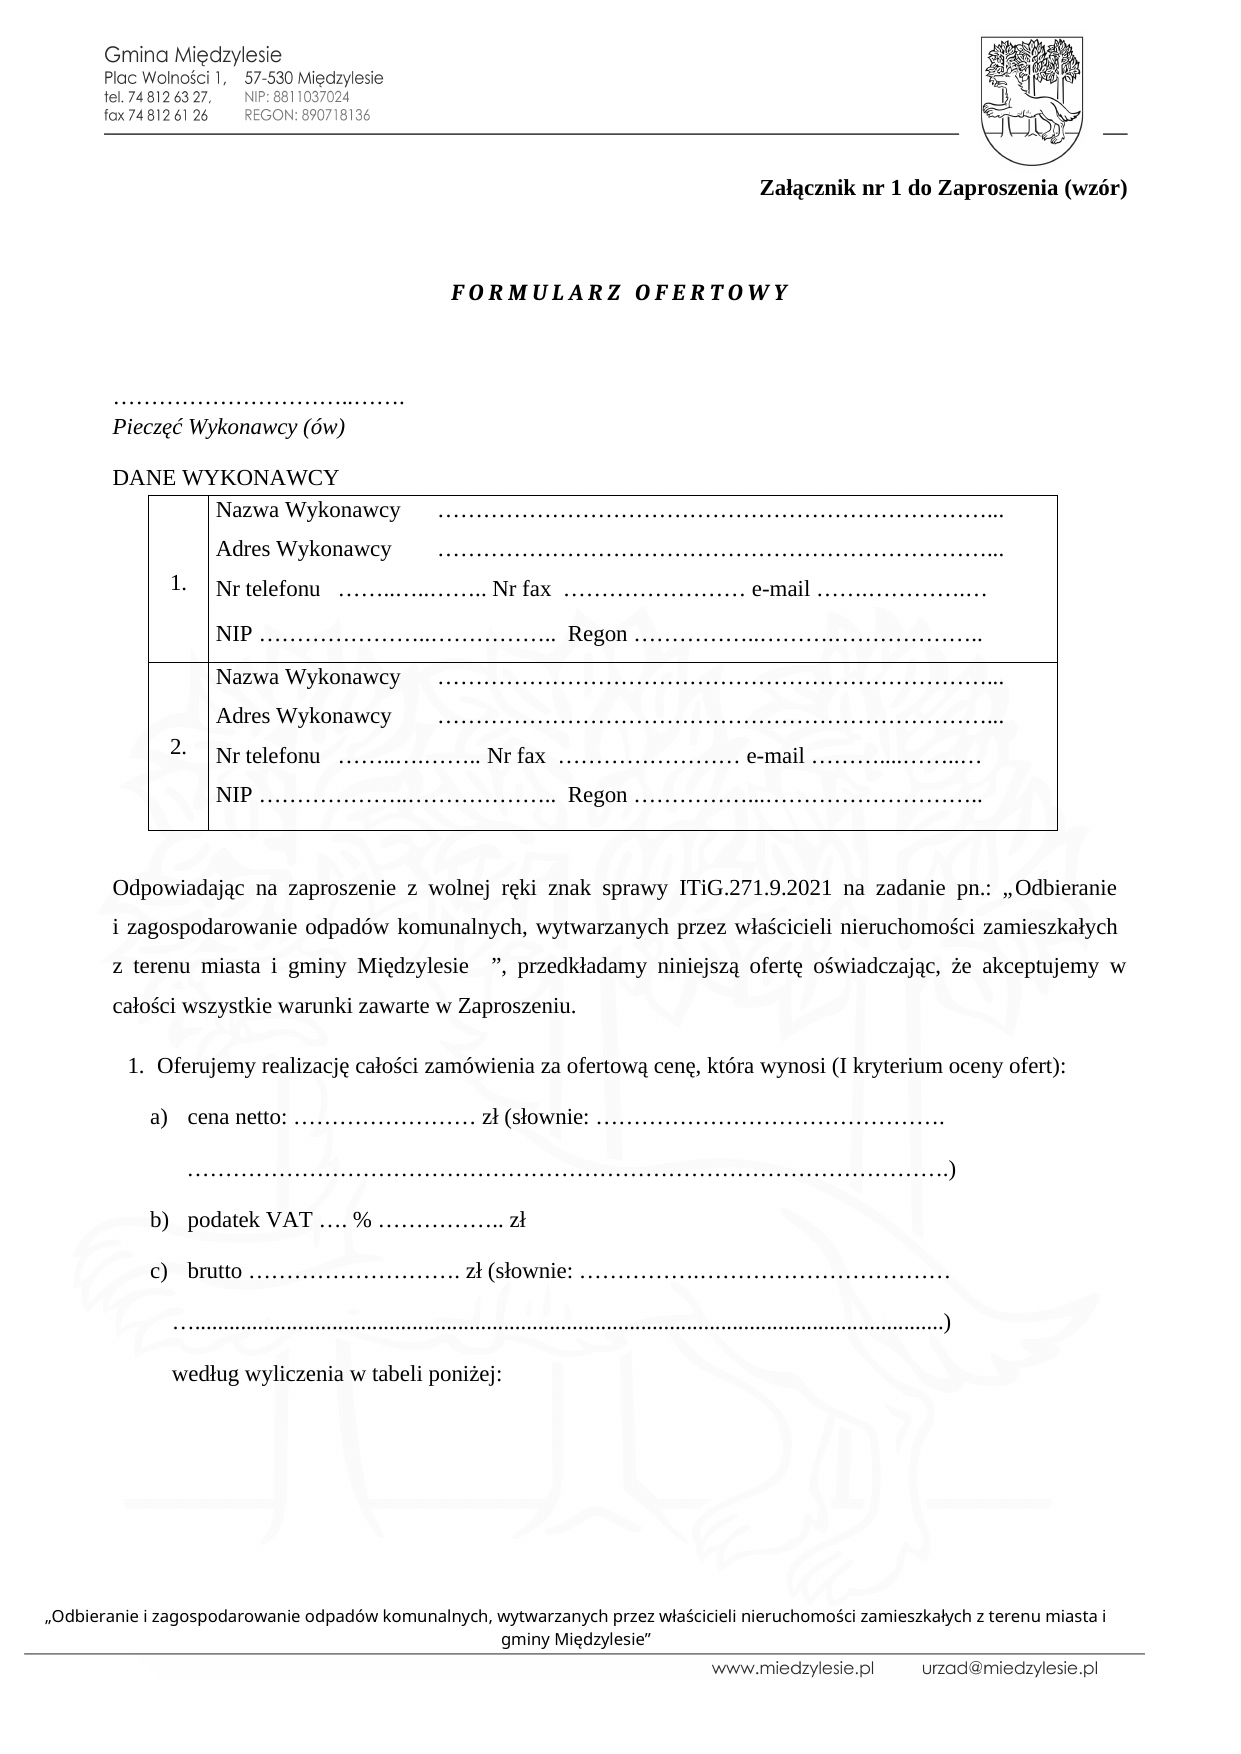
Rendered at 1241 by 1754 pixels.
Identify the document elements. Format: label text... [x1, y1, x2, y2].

list podatek VAT …. % …………….. zł [150, 1206, 974, 1232]
table_cell Nazwa Wykonawcy ………………………………………………………………... Adres Wykonawcy ………………………………………………………………... Nr telefonu ……..….…….. Nr fax …………………… e-mail ………....……..… NIP ………………..……………….. Regon ……………...……………………….. [209, 663, 1057, 829]
list Oferujemy realizację całości zamówienia za ofertową cenę, która wynosi (I kryterium oceny ofert): [127, 1052, 1128, 1079]
text …...................................................................................................................................) [172, 1308, 974, 1335]
subtitle DANE WYKONAWCY [112, 464, 1128, 491]
text Odpowiadając na zaproszenie z wolnej ręki znak sprawy ITiG.271.9.2021 na zadanie pn.: „Odbieranie i zagospodarowanie odpadów komunalnych, wytwarzanych przez właścicieli nieruchomości zamieszkałych z terenu miasta i gminy Międzylesie ”, przedkładamy niniejszą ofertę oświadczając, że akceptujemy w całości wszystkie warunki zawarte w Zaproszeniu. [112, 873, 1128, 1018]
subtitle F O R M U L A R Z O F E R T O W Y [112, 280, 1128, 306]
list cena netto: …………………… zł (słownie: ………………………………………. [150, 1103, 974, 1130]
list brutto ………………………. zł (słownie: …………….…………………………… [150, 1257, 974, 1283]
text Pieczęć Wykonawcy (ów) [112, 413, 1128, 440]
picture [104, 29, 1128, 174]
text według wyliczenia w tabeli poniżej: [172, 1359, 974, 1386]
table_cell 2. [149, 663, 208, 829]
subtitle …………………………..……. [112, 383, 1128, 409]
table_header 1. [149, 496, 208, 662]
table_header Nazwa Wykonawcy ………………………………………………………………... Adres Wykonawcy ………………………………………………………………... Nr telefonu ……..…..…….. Nr fax …………………… e-mail …….………….… NIP …………………..…………….. Regon ……………..……….……………….. [209, 496, 1057, 662]
picture [58, 317, 1112, 1631]
text Załącznik nr 1 do Zaproszenia (wzór) [112, 174, 1128, 200]
text ……………………………………………………………………………………….) [186, 1154, 974, 1181]
picture [23, 1650, 1146, 1681]
